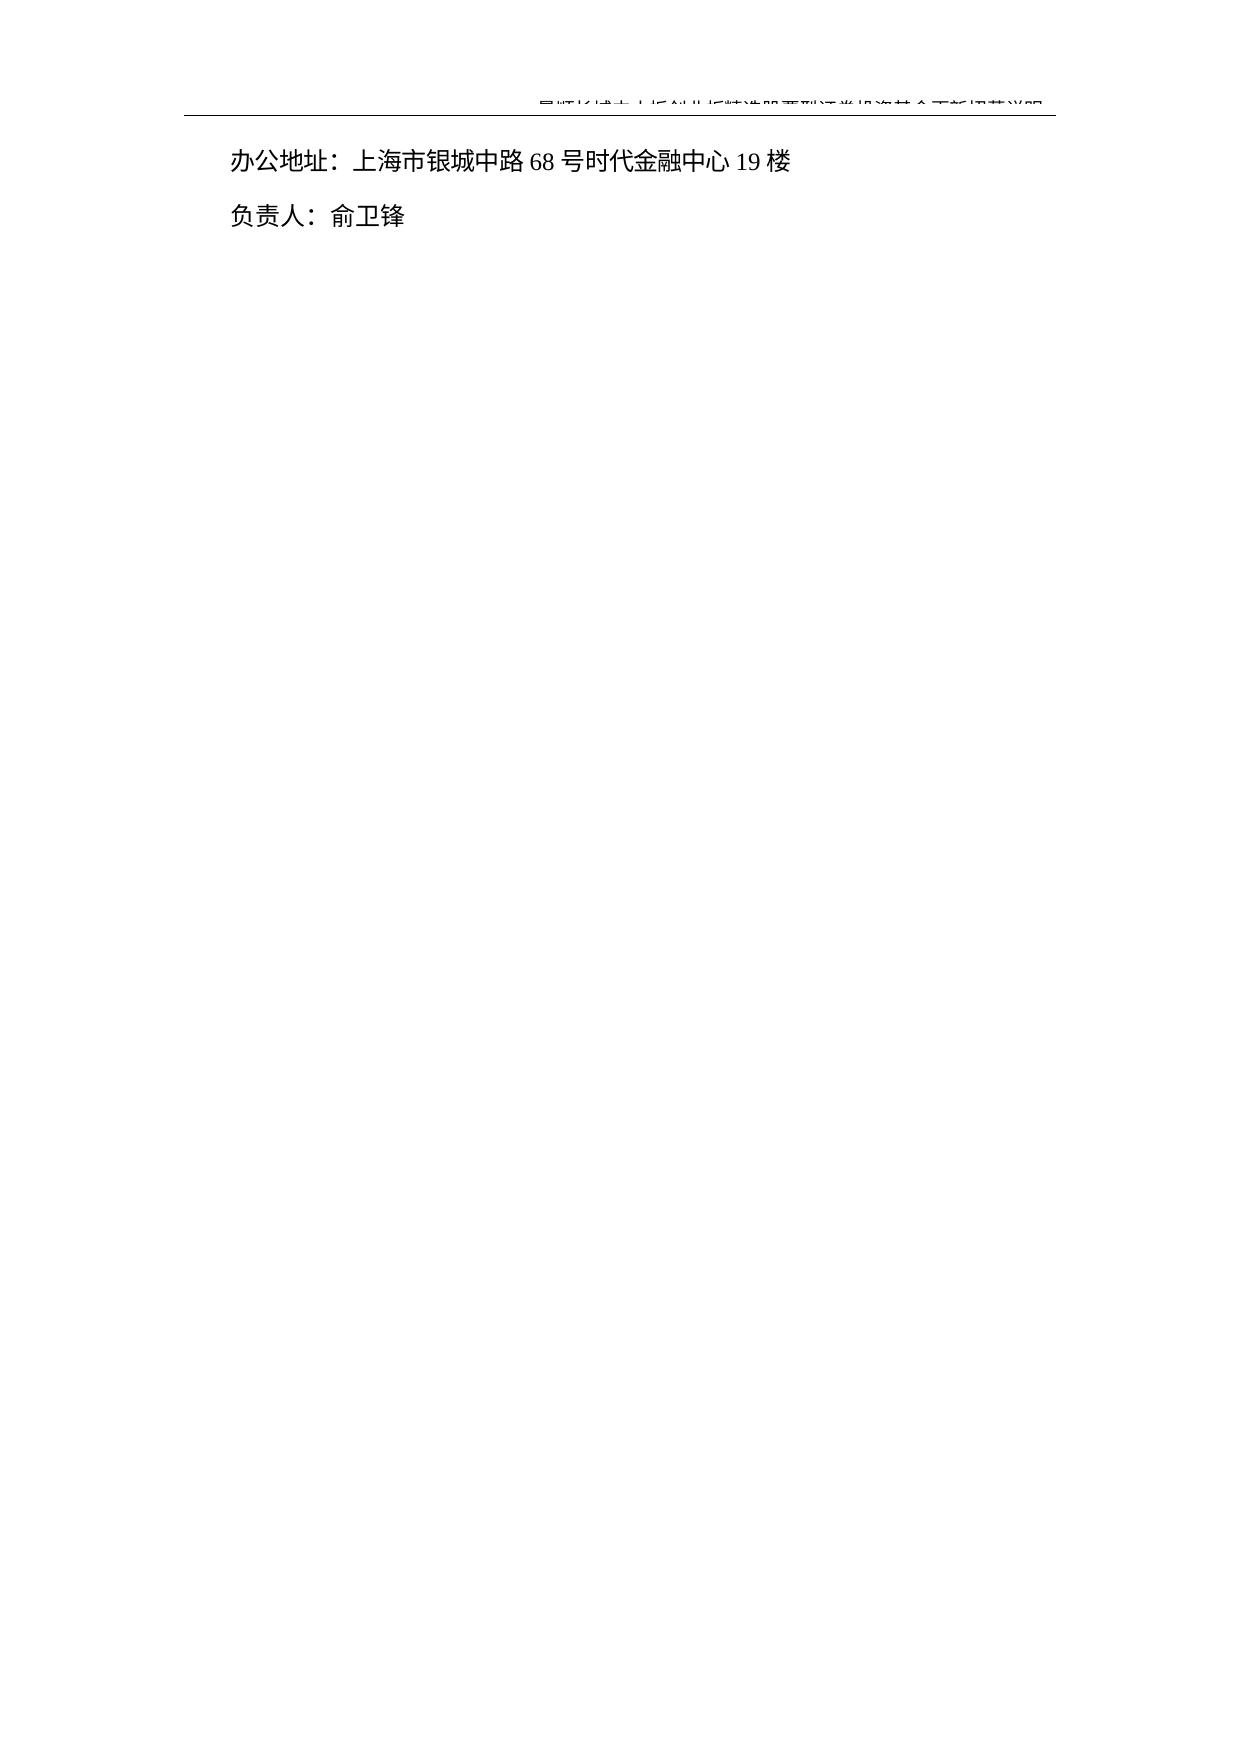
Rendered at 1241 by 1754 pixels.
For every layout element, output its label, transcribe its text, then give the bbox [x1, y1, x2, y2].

text 办公地址：上海市银城中路 68 号时代金融中心 19 楼负责人：俞卫锋 [230, 142, 805, 233]
